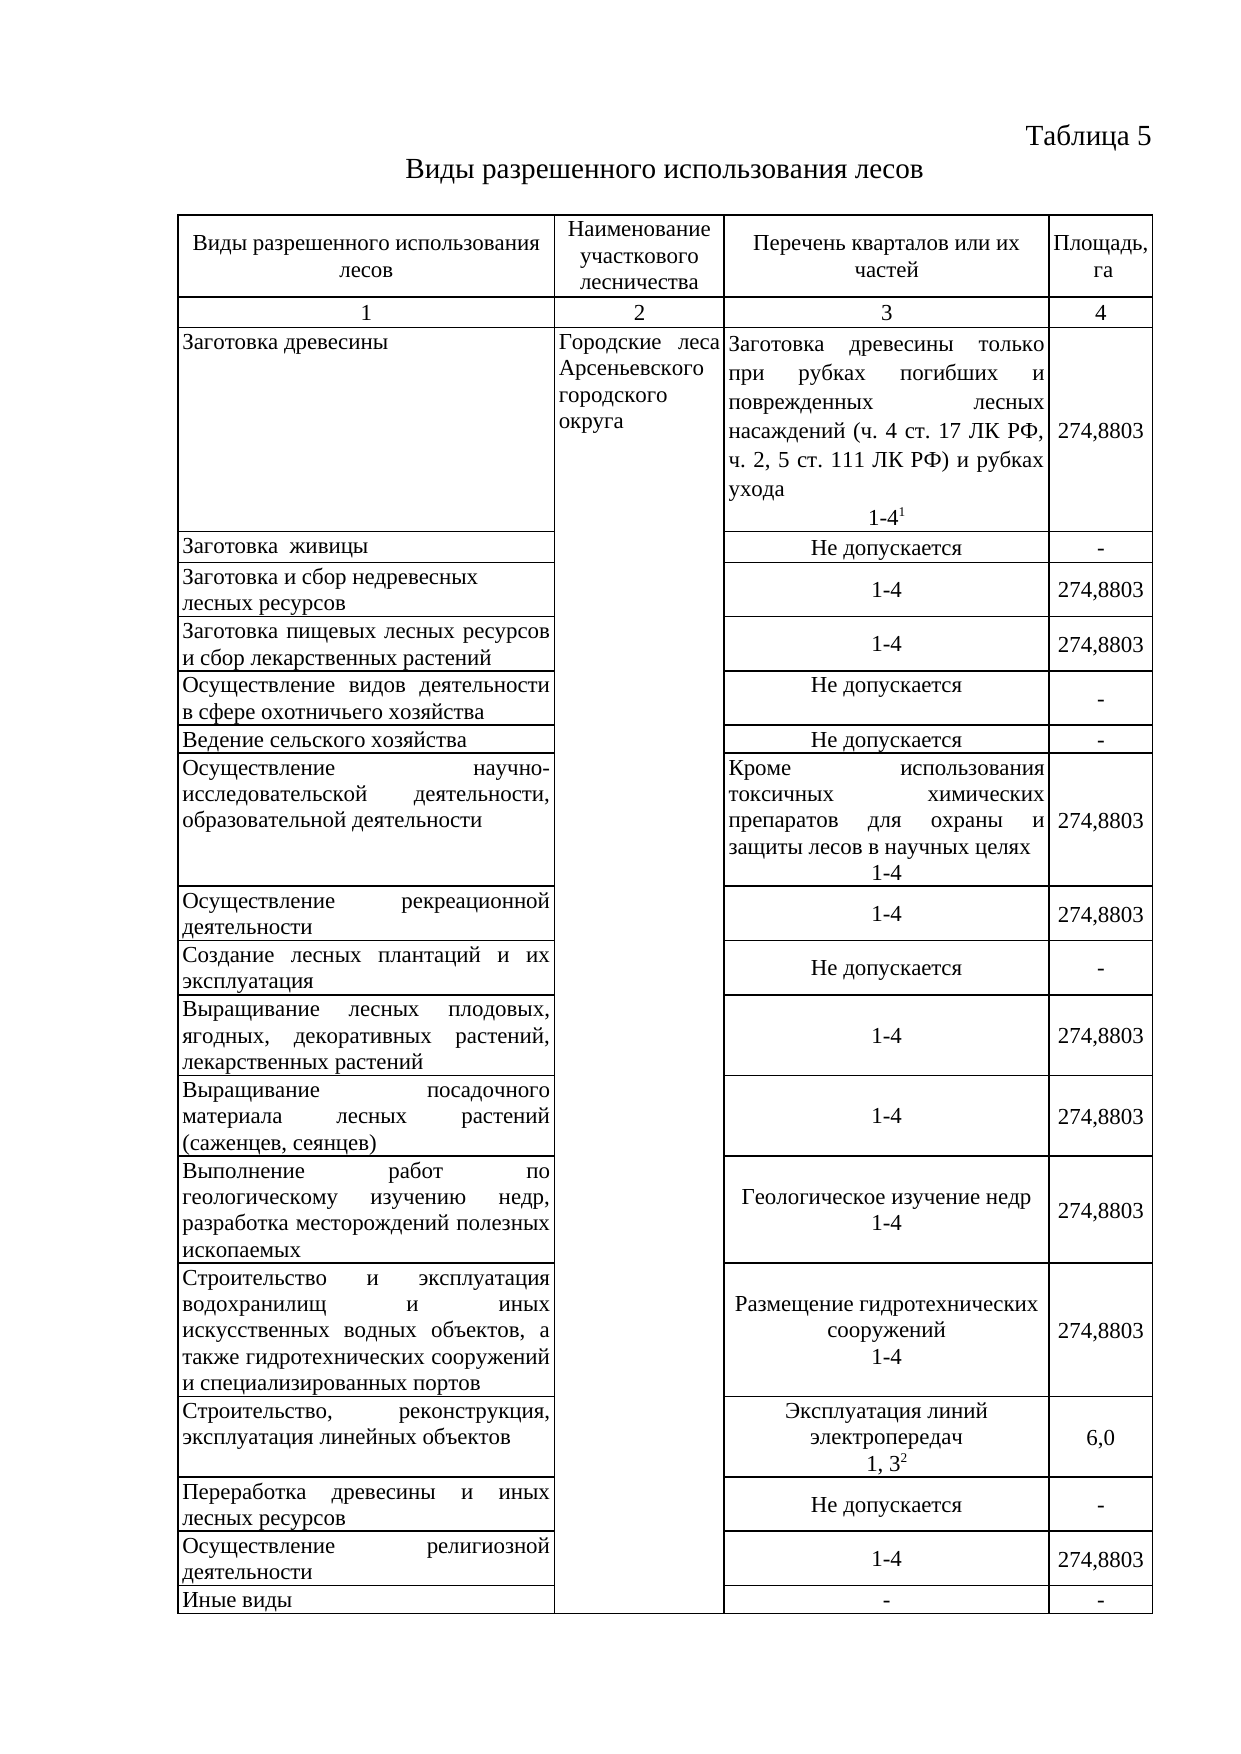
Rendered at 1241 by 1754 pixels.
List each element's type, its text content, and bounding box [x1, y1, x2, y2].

table_cell - [1050, 672, 1152, 724]
table_cell - [1050, 1586, 1152, 1613]
table_cell 274,8803 [1050, 1532, 1152, 1585]
table_cell 3 [725, 298, 1048, 327]
table_cell Не допускается [725, 672, 1048, 724]
table_cell 1-4 [725, 617, 1048, 670]
table_cell Размещение гидротехнических сооружений 1-4 [725, 1264, 1048, 1396]
table_cell 2 [555, 298, 723, 327]
table_header Площадь, га [1050, 216, 1152, 296]
table_cell 274,8803 [1050, 1076, 1152, 1155]
table_cell 274,8803 [1050, 563, 1152, 616]
table_cell 6,0 [1050, 1397, 1152, 1476]
table_cell - [1050, 532, 1152, 561]
table_cell Не допускается [725, 1478, 1048, 1530]
table_cell - [1050, 941, 1152, 994]
table_cell 274,8803 [1050, 1264, 1152, 1396]
table_cell 1-4 [725, 563, 1048, 616]
table_cell Заготовка древесины только при рубках погибших и поврежденных лесных насаждений (ч. 4 ст. 17 ЛК РФ, ч. 2, 5 ст. 111 ЛК РФ) и рубках ухода 1-41 [725, 328, 1048, 531]
table_cell Эксплуатация линий электропередач 1, 32 [725, 1397, 1048, 1476]
table_cell 1 [179, 298, 554, 327]
table_cell Заготовка живицы [179, 532, 554, 561]
table_cell Не допускается [725, 941, 1048, 994]
table_cell Кроме использования токсичных химических препаратов для охраны и защиты лесов в научных целях 1-4 [725, 754, 1048, 885]
table_header Виды разрешенного использования лесов [179, 216, 554, 296]
table_cell 274,8803 [1050, 328, 1152, 531]
table_cell 4 [1050, 298, 1152, 327]
table_cell - [725, 1586, 1048, 1613]
table_cell 274,8803 [1050, 754, 1152, 885]
table_cell Выращивание лесных плодовых, ягодных, декоративных растений, лекарственных растений [179, 996, 554, 1074]
text Таблица 5 [177, 118, 1152, 152]
table_cell Строительство и эксплуатация водохранилищ и иных искусственных водных объектов, а также гидротехнических сооружений и специализированных портов [179, 1264, 554, 1396]
table_cell Осуществление видов деятельности в сфере охотничьего хозяйства [179, 672, 554, 724]
table_cell Заготовка пищевых лесных ресурсов и сбор лекарственных растений [179, 617, 554, 670]
table_cell 274,8803 [1050, 617, 1152, 670]
text Виды разрешенного использования лесов [177, 152, 1152, 185]
table_cell Не допускается [725, 532, 1048, 561]
table_cell Заготовка древесины [179, 328, 554, 531]
table_cell Не допускается [725, 726, 1048, 752]
table_cell Выполнение работ по геологическому изучению недр, разработка месторождений полезных ископаемых [179, 1157, 554, 1262]
table_cell Выращивание посадочного материала лесных растений (саженцев, сеянцев) [179, 1076, 554, 1155]
table_cell 274,8803 [1050, 996, 1152, 1074]
table_cell Заготовка и сбор недревесных лесных ресурсов [179, 563, 554, 616]
table_header Перечень кварталов или их частей [725, 216, 1048, 296]
table_cell Строительство, реконструкция, эксплуатация линейных объектов [179, 1397, 554, 1476]
table_cell Переработка древесины и иных лесных ресурсов [179, 1478, 554, 1530]
table_cell 1-4 [725, 887, 1048, 940]
table_cell Ведение сельского хозяйства [179, 726, 554, 752]
table_cell Городские леса Арсеньевского городского округа [555, 328, 723, 1613]
table_cell 274,8803 [1050, 1157, 1152, 1262]
table_cell Создание лесных плантаций и их эксплуатация [179, 941, 554, 994]
table_cell Осуществление религиозной деятельности [179, 1532, 554, 1585]
table_cell 1-4 [725, 1076, 1048, 1155]
table_cell Геологическое изучение недр 1-4 [725, 1157, 1048, 1262]
table_cell Иные виды [179, 1586, 554, 1613]
table_cell 1-4 [725, 996, 1048, 1074]
table_cell Осуществление научно-исследовательской деятельности, образовательной деятельности [179, 754, 554, 885]
table_cell 274,8803 [1050, 887, 1152, 940]
table_cell - [1050, 726, 1152, 752]
table_header Наименование участкового лесничества [555, 216, 723, 296]
table_cell - [1050, 1478, 1152, 1530]
table_cell Осуществление рекреационной деятельности [179, 887, 554, 940]
table_cell 1-4 [725, 1532, 1048, 1585]
